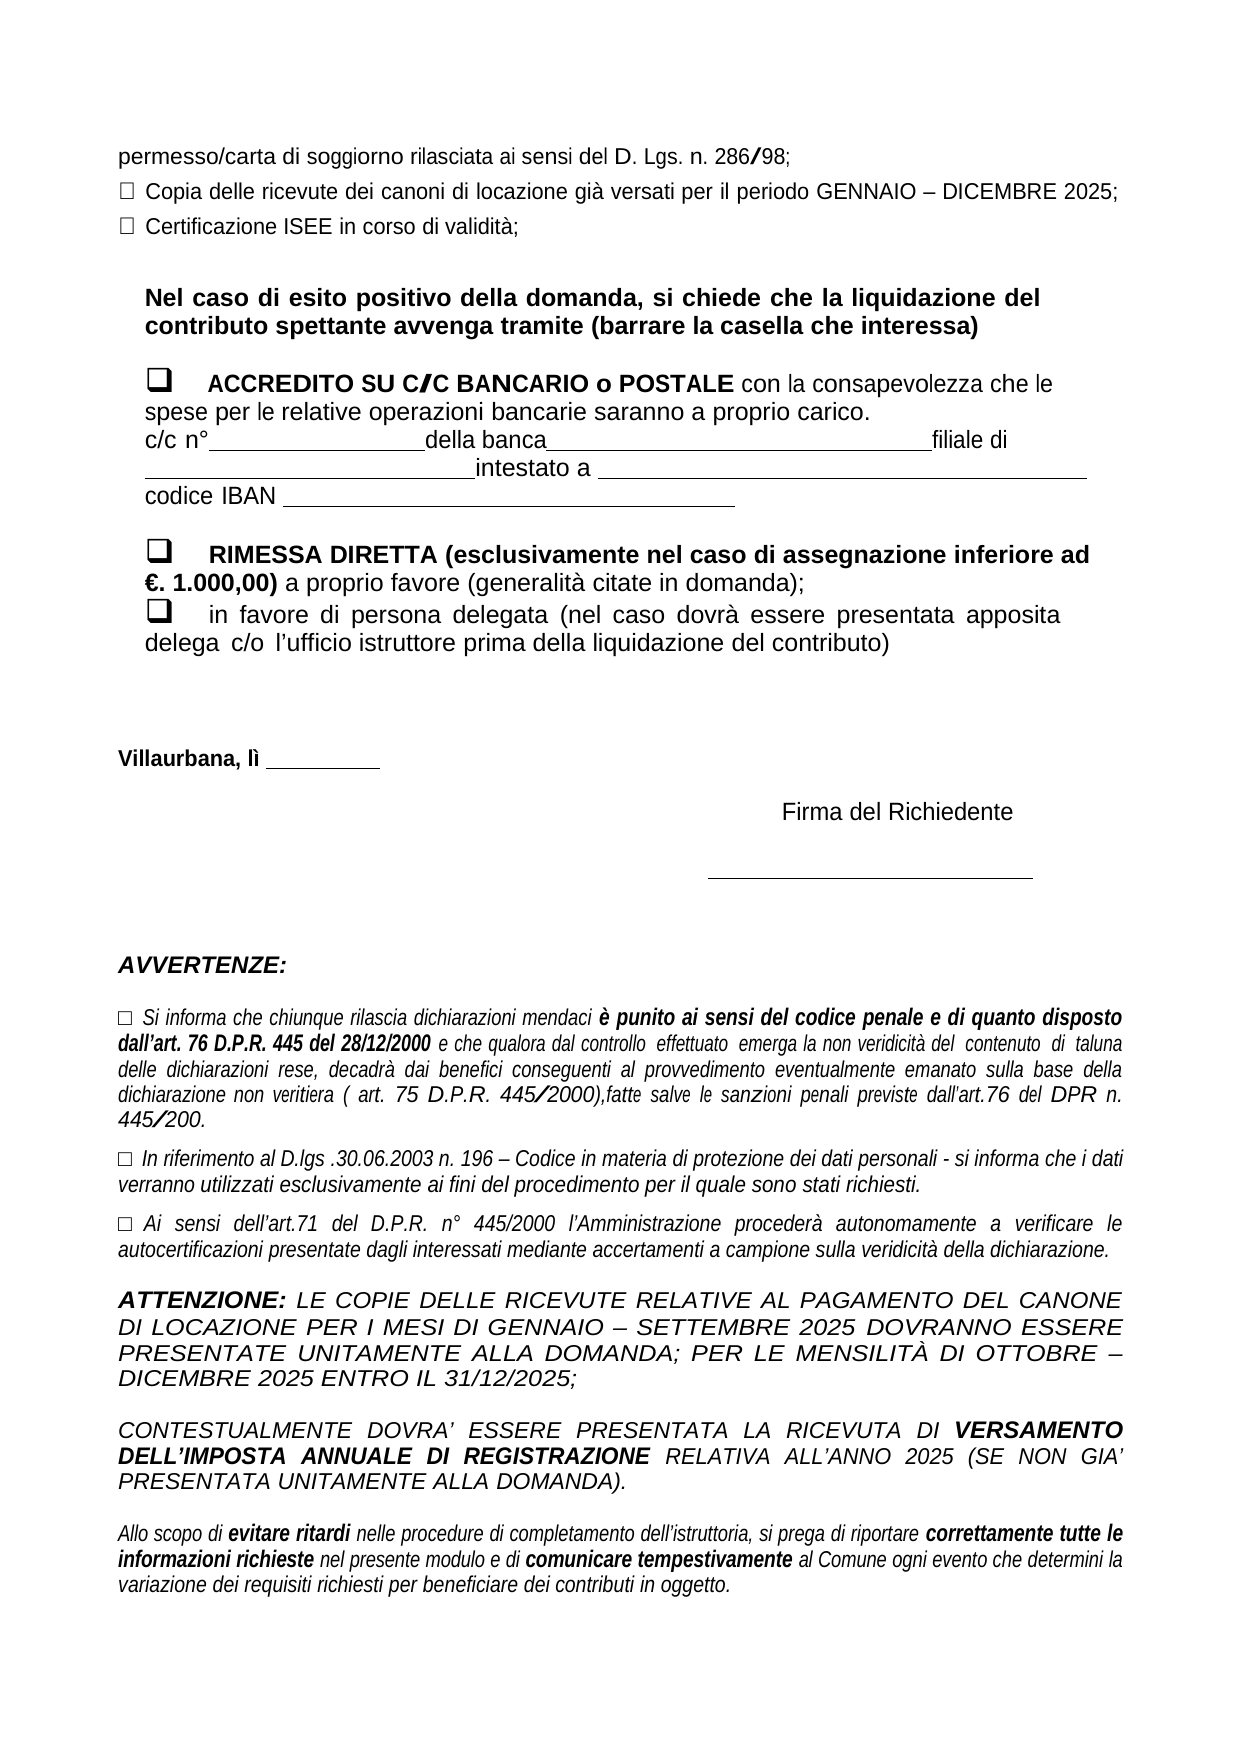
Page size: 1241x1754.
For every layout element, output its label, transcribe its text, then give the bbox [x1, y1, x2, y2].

text CONTESTUALMENTE DOVRA’ ESSERE PRESENTATA LA RICEVUTA DI VERSAMENTO DELL’IMPOSTA ANNUALE DI REGISTRAZIONE RELATIVA ALL’ANNO 2025 (SE NON GIA’ PRESENTATA UNITAMENTE ALLA DOMANDA). [118, 1417, 1123, 1495]
text ATTENZIONE: LE COPIE DELLE RICEVUTE RELATIVE AL PAGAMENTO DEL CANONE DI LOCAZIONE PER I MESI DI GENNAIO – SETTEMBRE 2025 DOVRANNO ESSERE PRESENTATE UNITAMENTE ALLA DOMANDA; PER LE MENSILITÀ DI OTTOBRE – DICEMBRE 2025 ENTRO IL 31/12/2025; [118, 1287, 1123, 1392]
text Allo scopo di evitare ritardi nelle procedure di completamento dell’istruttoria, si prega di riportare correttamente tutte le informazioni richieste nel presente modulo e di comunicare tempestivamente al Comune ogni evento che determini la variazione dei requisiti richiesti per beneficiare dei contributi in oggetto. [118, 1520, 1123, 1598]
list Copia delle ricevute dei canoni di locazione già versati per il periodo GENNAIO – DICEMBRE 2025; [118, 177, 1138, 205]
list Si informa che chiunque rilascia dichiarazioni mendaci è punito ai sensi del codice penale e di quanto disposto dall’art. 76 D.P.R. 445 del 28/12/2000 e che qualora dal controllo effettuato emerga la non veridicità del contenuto di taluna delle dichiarazioni rese, decadrà dai benefici conseguenti al provvedimento eventualmente emanato sulla base della dichiarazione non veritiera ( art. 75 D.P.R. 445/2000),fatte salve le sanzioni penali previste dall’art.76 del DPR n. 445/200. [118, 1004, 1123, 1133]
list Certificazione ISEE in corso di validità; [118, 212, 1138, 240]
list Ai sensi dell’art.71 del D.P.R. n° 445/2000 l’Amministrazione procederà autonomamente a verificare le autocertificazioni presentate dagli interessati mediante accertamenti a campione sulla veridicità della dichiarazione. [118, 1211, 1123, 1262]
list In riferimento al D.lgs .30.06.2003 n. 196 – Codice in materia di protezione dei dati personali - si informa che i dati verranno utilizzati esclusivamente ai fini del procedimento per il quale sono stati richiesti. [118, 1146, 1123, 1197]
text Villaurbana, lì [118, 745, 1138, 771]
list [118, 144, 1123, 169]
text Firma del Richiedente [782, 797, 1138, 825]
text AVVERTENZE: [118, 951, 1138, 978]
